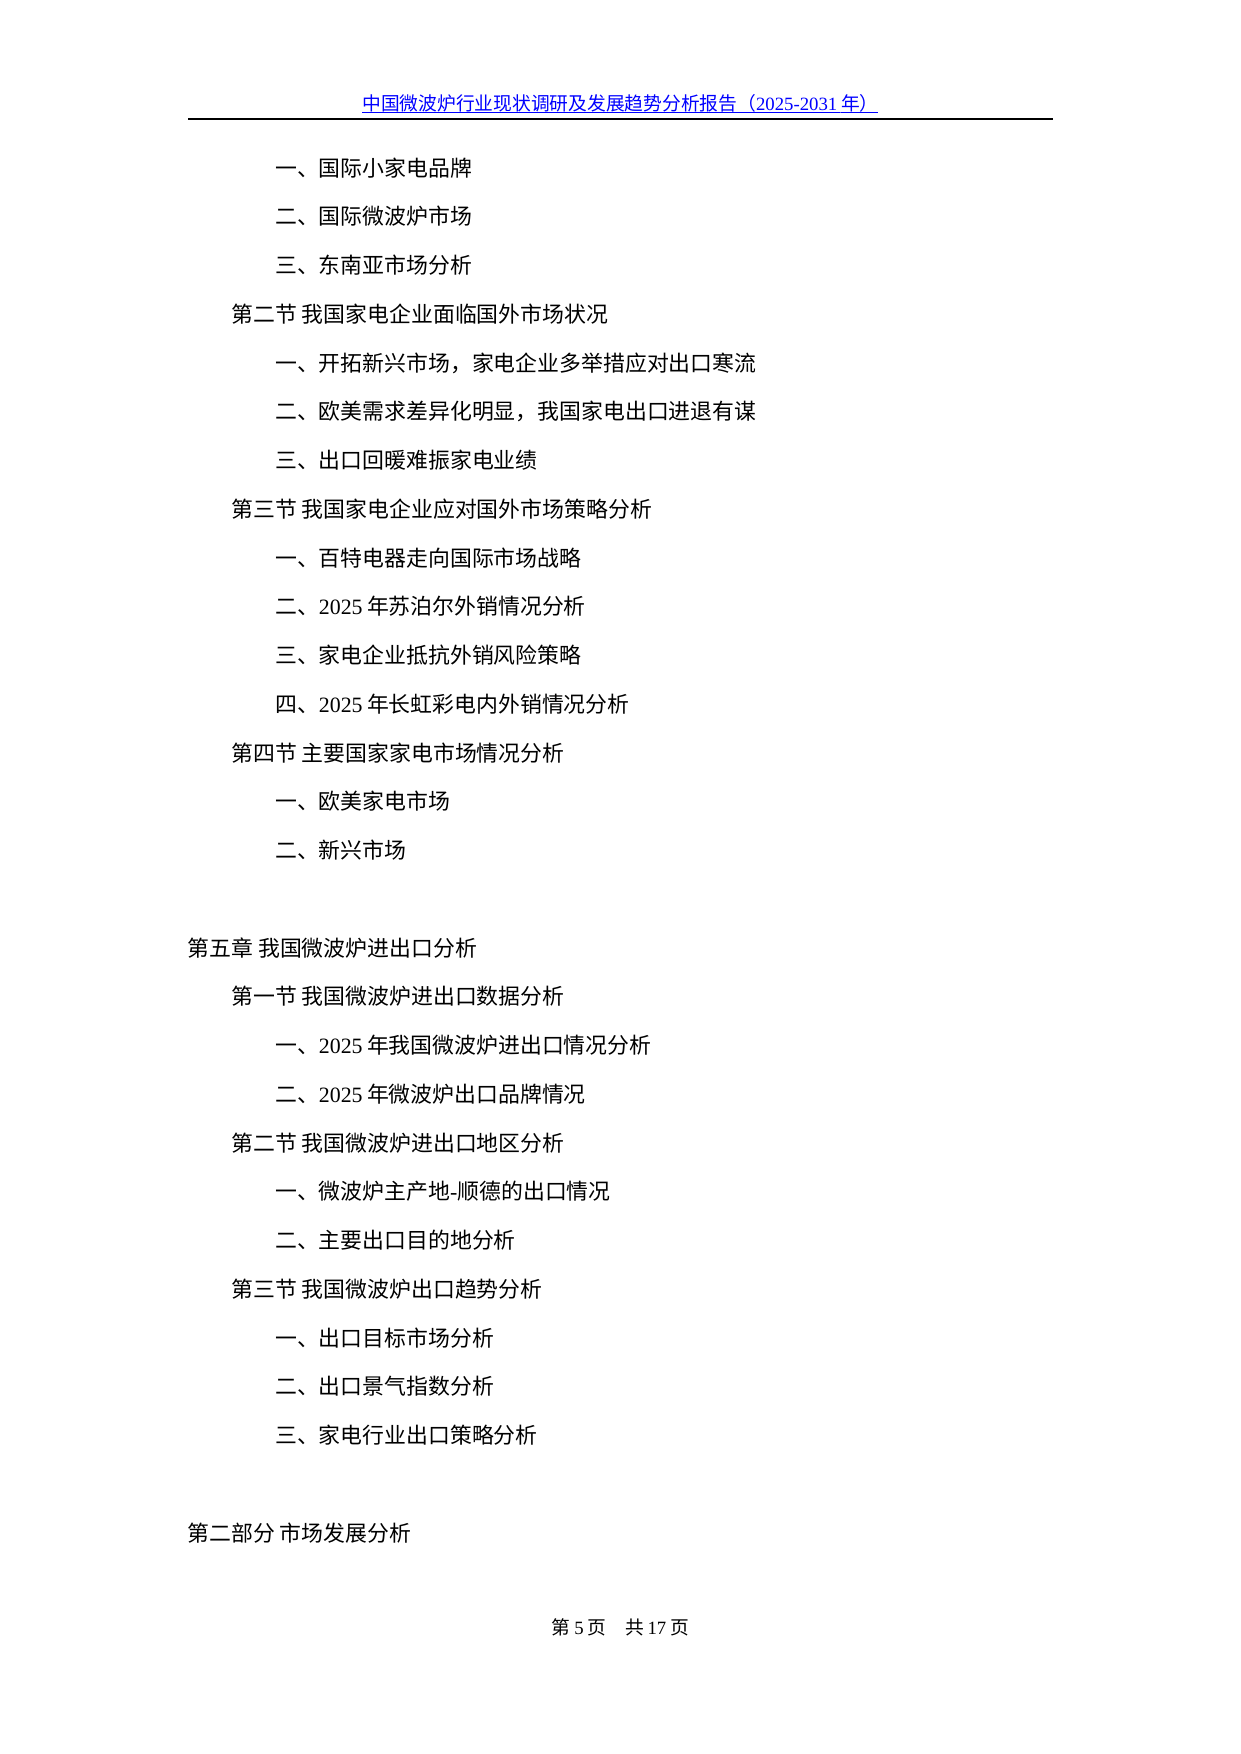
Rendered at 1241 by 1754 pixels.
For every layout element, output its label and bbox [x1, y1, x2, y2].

text [187, 150, 1053, 1548]
